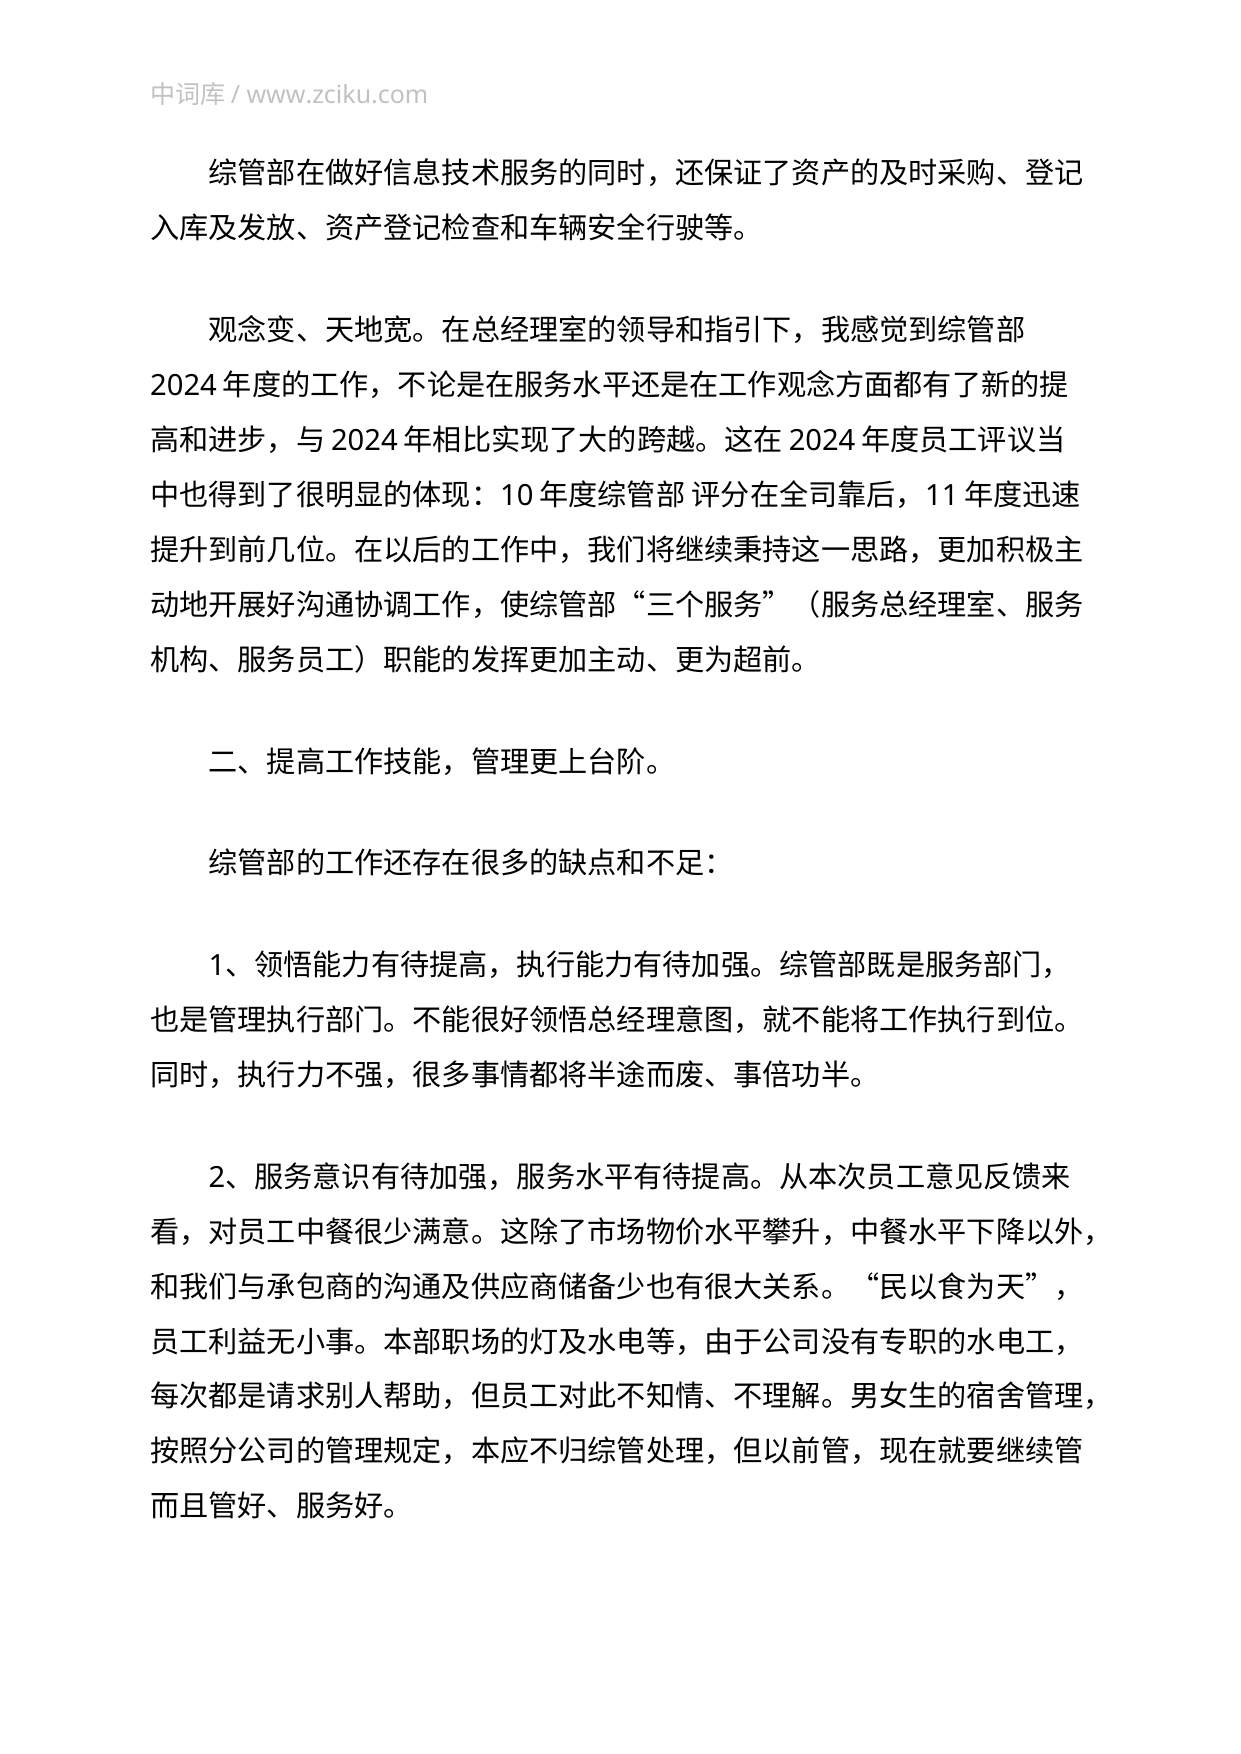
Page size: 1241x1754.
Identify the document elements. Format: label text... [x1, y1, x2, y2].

text 2、服务意识有待加强，服务水平有待提高。从本次员工意见反馈来看，对员工中餐很少满意。这除了市场物价水平攀升，中餐水平下降以外，和我们与承包商的沟通及供应商储备少也有很大关系。“民以食为天”，员工利益无小事。本部职场的灯及水电等，由于公司没有专职的水电工，每次都是请求别人帮助，但员工对此不知情、不理解。男女生的宿舍管理，按照分公司的管理规定，本应不归综管处理，但以前管，现在就要继续管而且管好、服务好。 [150, 1153, 1090, 1525]
text 观念变、天地宽。在总经理室的领导和指引下，我感觉到综管部2024年度的工作，不论是在服务水平还是在工作观念方面都有了新的提高和进步，与2024年相比实现了大的跨越。这在2024年度员工评议当中也得到了很明显的体现：10年度综管部 评分在全司靠后，11年度迅速提升到前几位。在以后的工作中，我们将继续秉持这一思路，更加积极主动地开展好沟通协调工作，使综管部“三个服务”（服务总经理室、服务机构、服务员工）职能的发挥更加主动、更为超前。 [150, 307, 1090, 679]
text 1、领悟能力有待提高，执行能力有待加强。综管部既是服务部门，也是管理执行部门。不能很好领悟总经理意图，就不能将工作执行到位。同时，执行力不强，很多事情都将半途而废、事倍功半。 [150, 942, 1090, 1094]
text 综管部的工作还存在很多的缺点和不足： [150, 840, 1090, 882]
text 综管部在做好信息技术服务的同时，还保证了资产的及时采购、登记入库及发放、资产登记检查和车辆安全行驶等。 [150, 150, 1090, 247]
text 二、提高工作技能，管理更上台阶。 [150, 738, 1090, 780]
